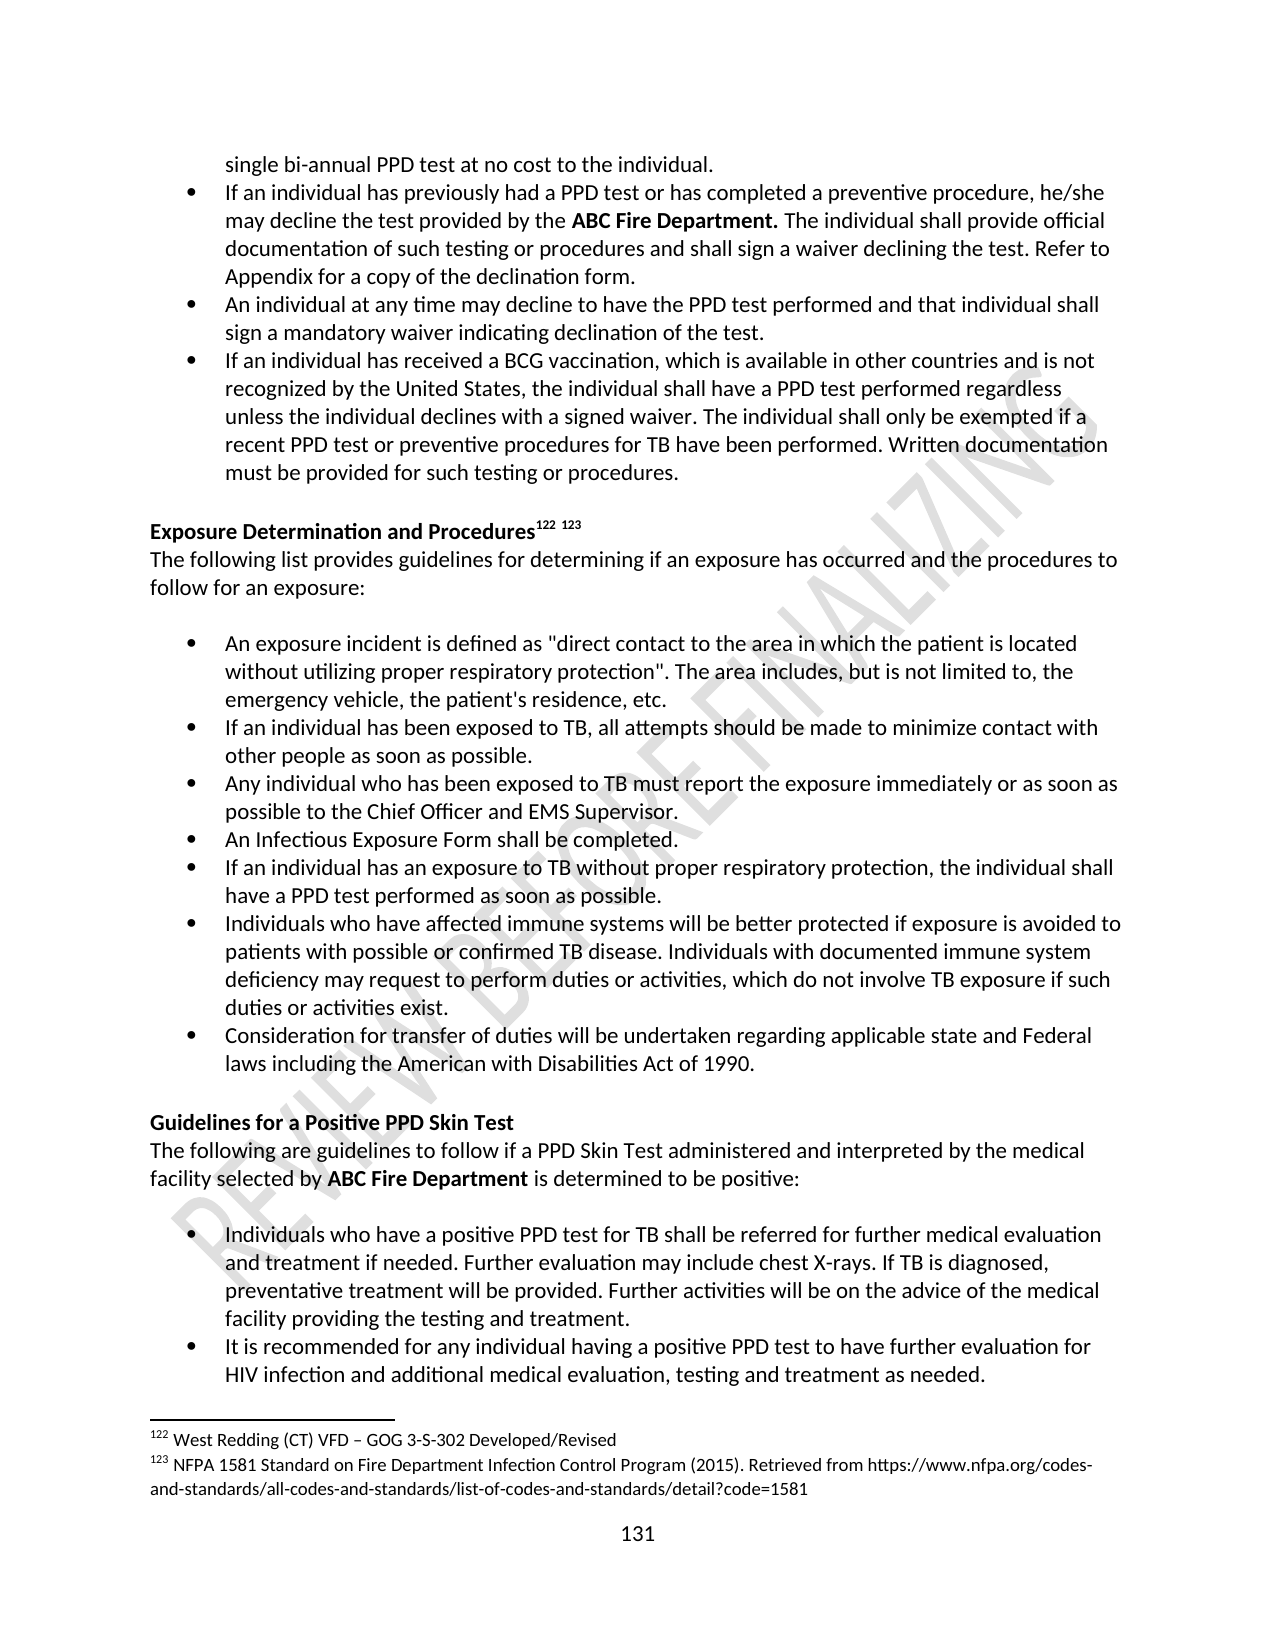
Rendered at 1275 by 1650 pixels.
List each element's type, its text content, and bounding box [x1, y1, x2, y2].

list If an individual has received a BCG vaccination, which is available in other countries and is not recognized by the United States, the individual shall have a PPD test performed regardless unless the individual declines with a signed waiver. The individual shall only be exempted if a recent PPD test or preventive procedures for TB have been performed. Written documentation must be provided for such testing or procedures. [187, 346, 1125, 486]
list If an individual has previously had a PPD test or has completed a preventive procedure, he/she may decline the test provided by the ABC Fire Department. The individual shall provide official documentation of such testing or procedures and shall sign a waiver declining the test. Refer to Appendix for a copy of the declination form. [187, 178, 1125, 290]
list An Infectious Exposure Form shall be completed. [187, 825, 1125, 853]
list An exposure incident is defined as "direct contact to the area in which the patient is located without utilizing proper respiratory protection". The area includes, but is not limited to, the emergency vehicle, the patient's residence, etc. [187, 629, 1125, 713]
list Individuals who have affected immune systems will be better protected if exposure is avoided to patients with possible or confirmed TB disease. Individuals with documented immune system deficiency may request to perform duties or activities, which do not involve TB exposure if such duties or activities exist. [187, 909, 1125, 1021]
text The following are guidelines to follow if a PPD Skin Test administered and interpreted by the medical facility selected by ABC Fire Department is determined to be positive: [150, 1136, 1125, 1192]
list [187, 150, 1125, 178]
list It is recommended for any individual having a positive PPD test to have further evaluation for HIV infection and additional medical evaluation, testing and treatment as needed. [187, 1332, 1125, 1388]
list Individuals who have a positive PPD test for TB shall be referred for further medical evaluation and treatment if needed. Further evaluation may include chest X-rays. If TB is diagnosed, preventative treatment will be provided. Further activities will be on the advice of the medical facility providing the testing and treatment. [187, 1220, 1125, 1332]
text The following list provides guidelines for determining if an exposure has occurred and the procedures to follow for an exposure: [150, 545, 1125, 601]
list If an individual has an exposure to TB without proper respiratory protection, the individual shall have a PPD test performed as soon as possible. [187, 853, 1125, 909]
list Any individual who has been exposed to TB must report the exposure immediately or as soon as possible to the Chief Officer and EMS Supervisor. [187, 769, 1125, 825]
list An individual at any time may decline to have the PPD test performed and that individual shall sign a mandatory waiver indicating declination of the test. [187, 290, 1125, 346]
list If an individual has been exposed to TB, all attempts should be made to minimize contact with other people as soon as possible. [187, 713, 1125, 769]
text Guidelines for a Positive PPD Skin Test [150, 1108, 1125, 1136]
text Exposure Determination and Procedures [150, 517, 1125, 545]
list Consideration for transfer of duties will be undertaken regarding applicable state and Federal laws including the American with Disabilities Act of 1990. [187, 1021, 1125, 1077]
